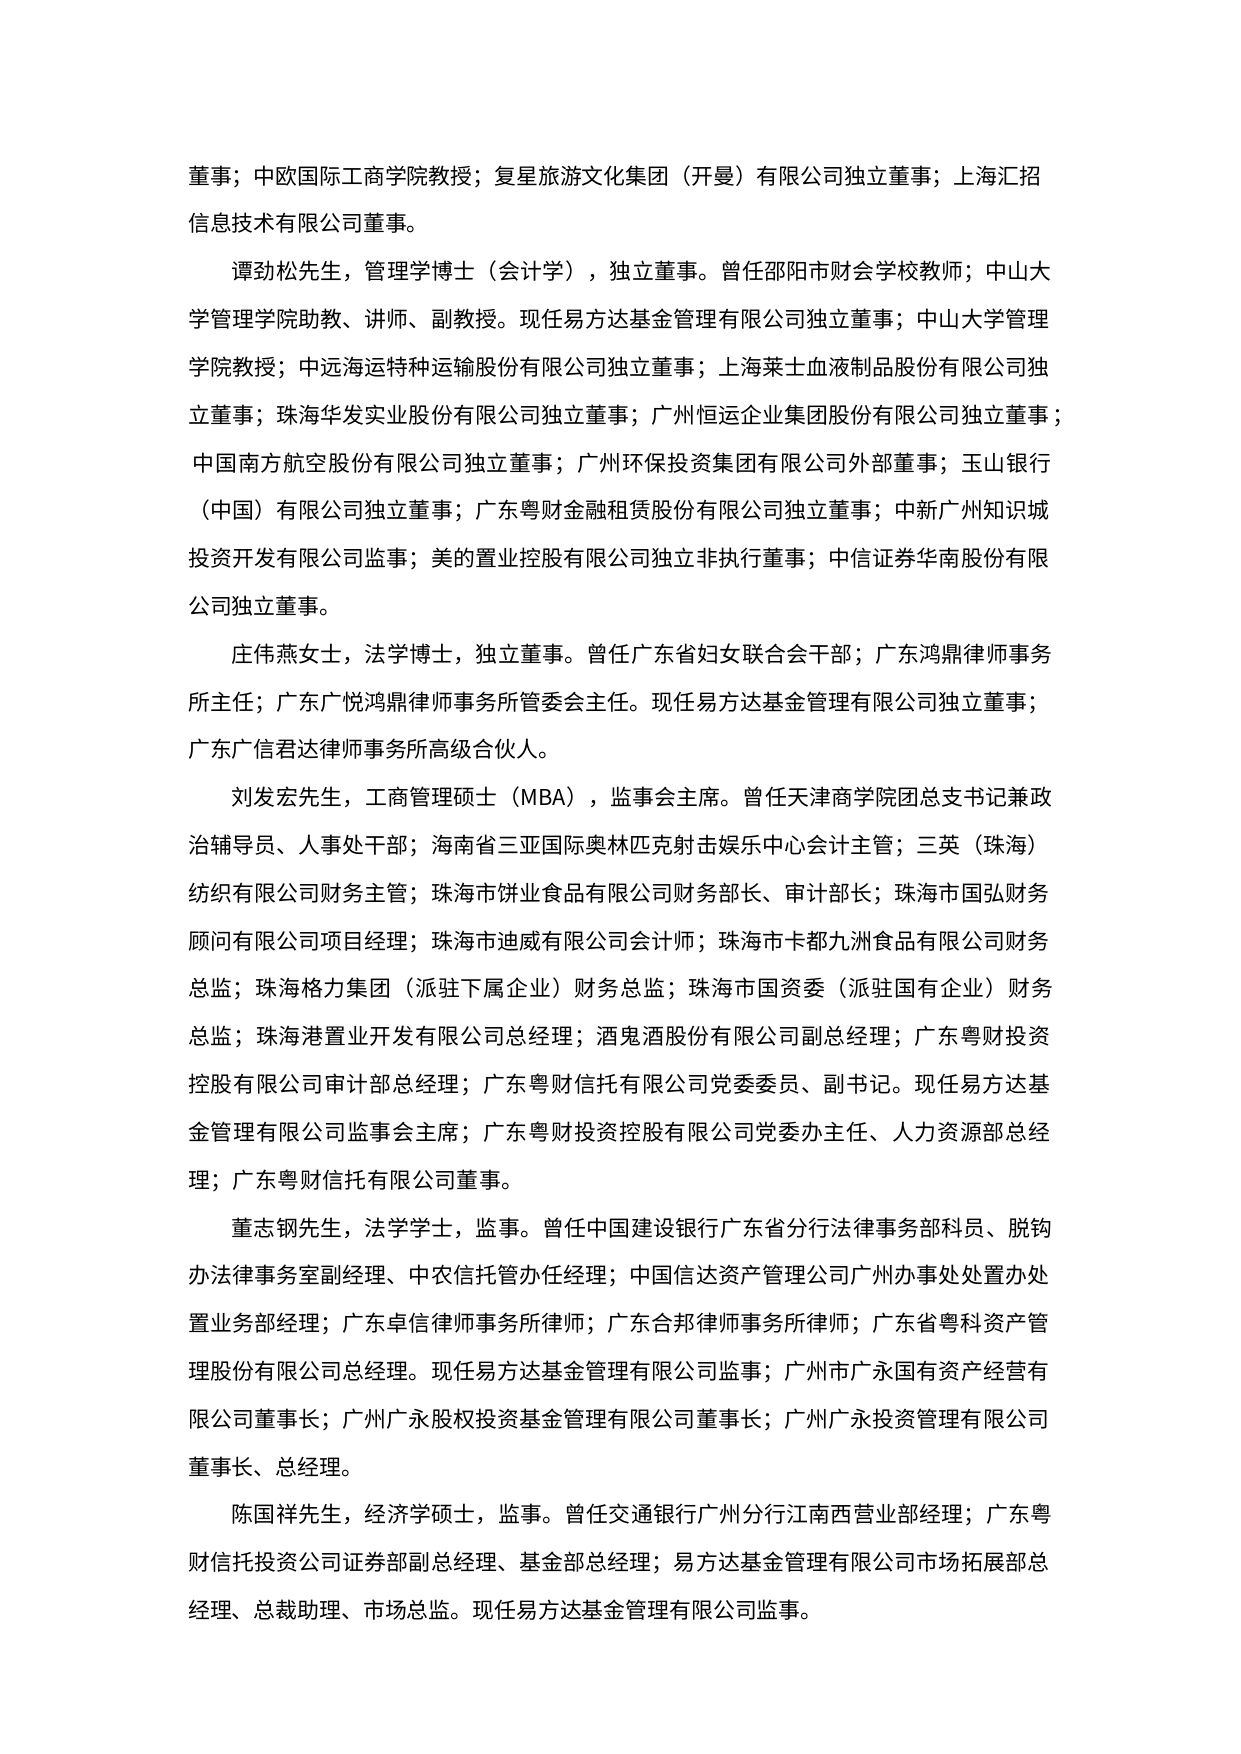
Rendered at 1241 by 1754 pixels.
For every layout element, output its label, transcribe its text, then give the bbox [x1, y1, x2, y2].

text 陈国祥先生，经济学硕士，监事。曾任交通银行广州分行江南西营业部经理；广东粤财信托投资公司证券部副总经理、基金部总经理；易方达基金管理有限公司市场拓展部总经理、总裁助理、市场总监。现任易方达基金管理有限公司监事。 [188, 1497, 1053, 1625]
text 董志钢先生，法学学士，监事。曾任中国建设银行广东省分行法律事务部科员、脱钩办法律事务室副经理、中农信托管办任经理；中国信达资产管理公司广州办事处处置办处置业务部经理；广东卓信律师事务所律师；广东合邦律师事务所律师；广东省粤科资产管理股份有限公司总经理。现任易方达基金管理有限公司监事；广州市广永国有资产经营有限公司董事长；广州广永股权投资基金管理有限公司董事长；广州广永投资管理有限公司董事长、总经理。 [188, 1211, 1053, 1481]
text 谭劲松先生，管理学博士（会计学），独立董事。曾任邵阳市财会学校教师；中山大学管理学院助教、讲师、副教授。现任易方达基金管理有限公司独立董事；中山大学管理学院教授；中远海运特种运输股份有限公司独立董事；上海莱士血液制品股份有限公司独立董事；珠海华发实业股份有限公司独立董事；广州恒运企业集团股份有限公司独立董事； 中国南方航空股份有限公司独立董事；广州环保投资集团有限公司外部董事；玉山银行 [188, 254, 1053, 477]
text 董事；中欧国际工商学院教授；复星旅游文化集团（开曼）有限公司独立董事；上海汇招信息技术有限公司董事。 [188, 159, 1053, 238]
text 庄伟燕女士，法学博士，独立董事。曾任广东省妇女联合会干部；广东鸿鼎律师事务所主任；广东广悦鸿鼎律师事务所管委会主任。现任易方达基金管理有限公司独立董事； 广东广信君达律师事务所高级合伙人。 [188, 637, 1053, 764]
text （中国）有限公司独立董事；广东粤财金融租赁股份有限公司独立董事；中新广州知识城投资开发有限公司监事；美的置业控股有限公司独立非执行董事；中信证券华南股份有限公司独立董事。 [188, 493, 1053, 621]
text 刘发宏先生，工商管理硕士（MBA），监事会主席。曾任天津商学院团总支书记兼政治辅导员、人事处干部；海南省三亚国际奥林匹克射击娱乐中心会计主管；三英（珠海）纺织有限公司财务主管；珠海市饼业食品有限公司财务部长、审计部长；珠海市国弘财务顾问有限公司项目经理；珠海市迪威有限公司会计师；珠海市卡都九洲食品有限公司财务总监；珠海格力集团（派驻下属企业）财务总监；珠海市国资委（派驻国有企业）财务总监；珠海港置业开发有限公司总经理；酒鬼酒股份有限公司副总经理；广东粤财投资控股有限公司审计部总经理；广东粤财信托有限公司党委委员、副书记。现任易方达基金管理有限公司监事会主席；广东粤财投资控股有限公司党委办主任、人力资源部总经理；广东粤财信托有限公司董事。 [188, 780, 1053, 1194]
